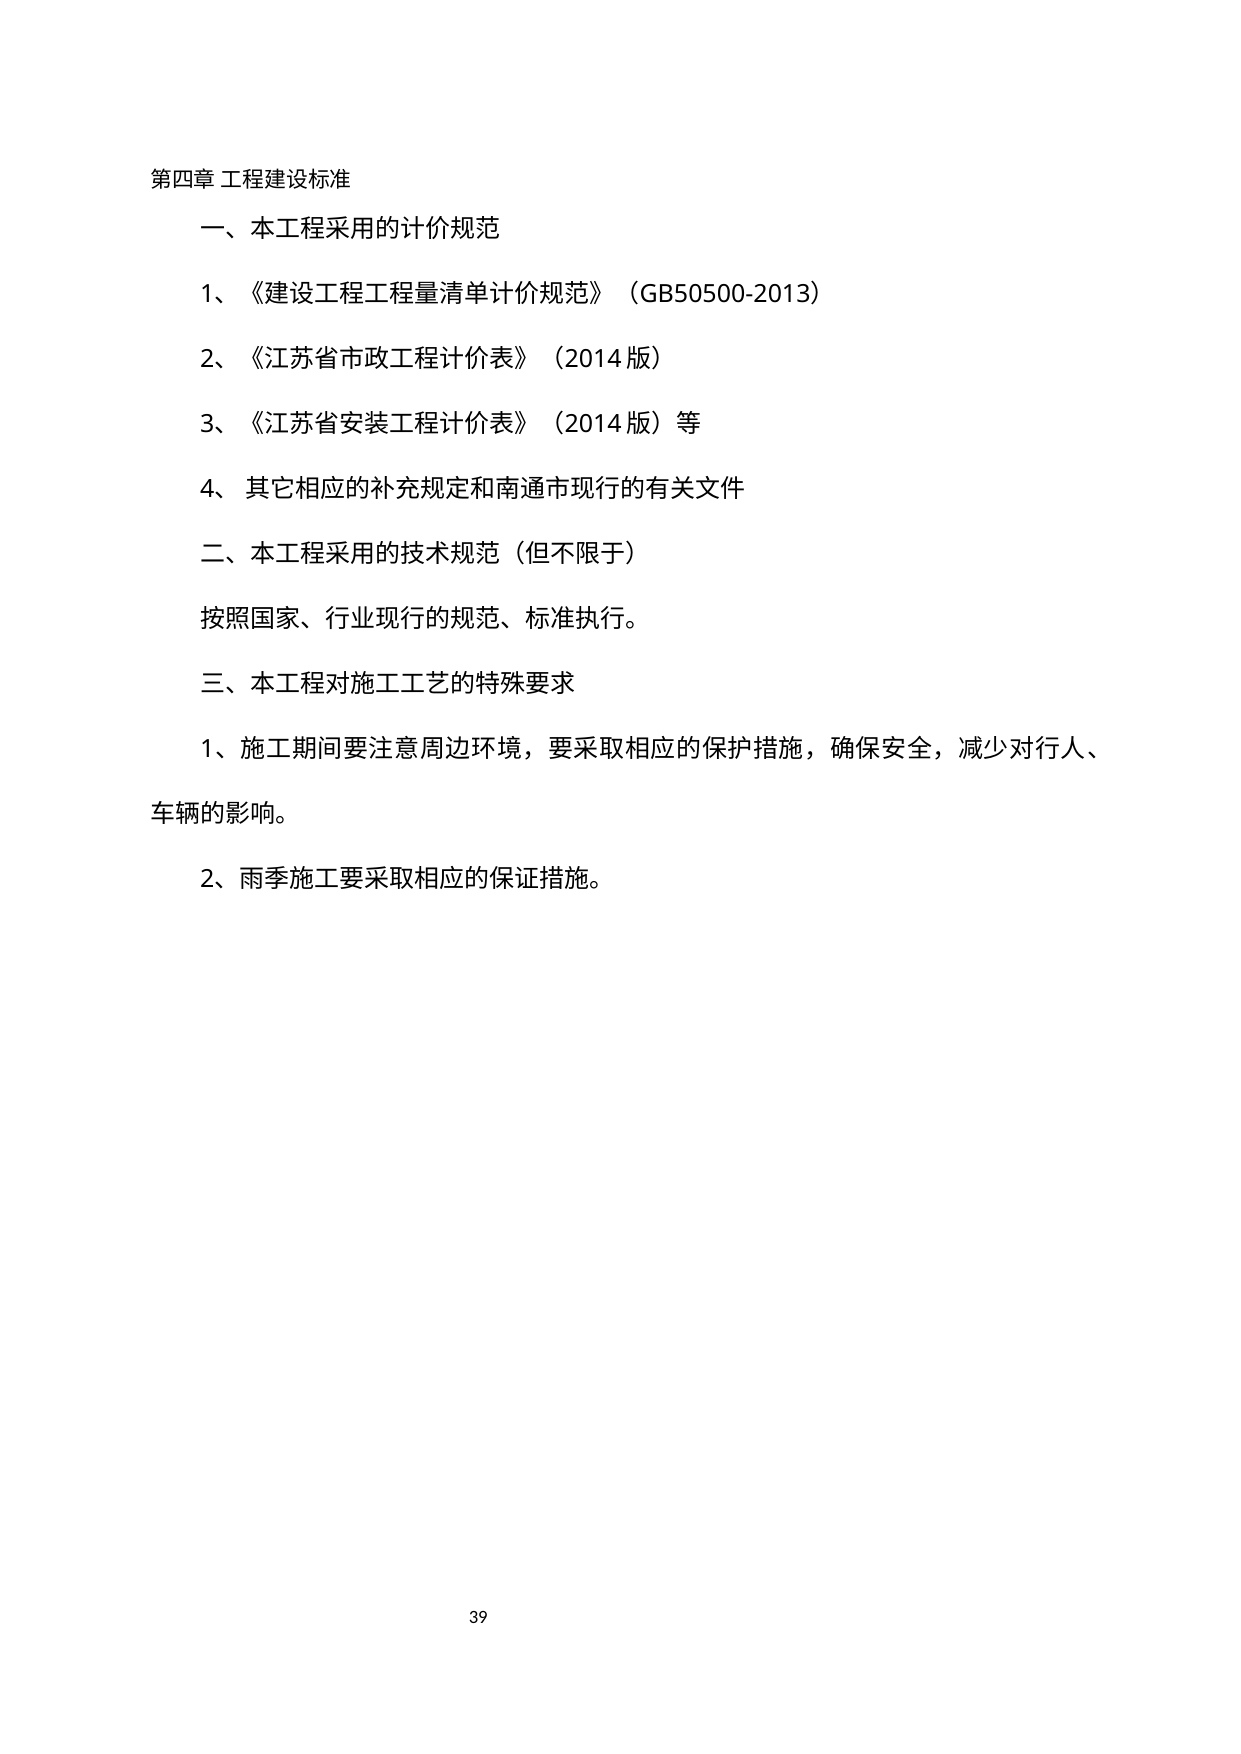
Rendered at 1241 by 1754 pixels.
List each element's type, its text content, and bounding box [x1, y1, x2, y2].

text 2、《江苏省市政工程计价表》（2014版） [150, 324, 1087, 389]
text 2、雨季施工要采取相应的保证措施。 [150, 844, 1087, 909]
text 4、 其它相应的补充规定和南通市现行的有关文件 [150, 454, 1087, 519]
text 3、《江苏省安装工程计价表》（2014版）等 [150, 389, 1087, 454]
text 1、《建设工程工程量清单计价规范》（GB50500-2013） [150, 259, 1087, 324]
text 1、施工期间要注意周边环境，要采取相应的保护措施，确保安全，减少对行人、车辆的影响。 [150, 714, 1087, 844]
text 一、本工程采用的计价规范 [150, 194, 1087, 259]
text 二、本工程采用的技术规范（但不限于） [150, 519, 1087, 584]
text 三、本工程对施工工艺的特殊要求 [150, 649, 1087, 714]
subtitle 年 月 日 年 月 日第四章 工程建设标准 [150, 162, 1087, 194]
text 按照国家、行业现行的规范、标准执行。 [150, 584, 1087, 649]
